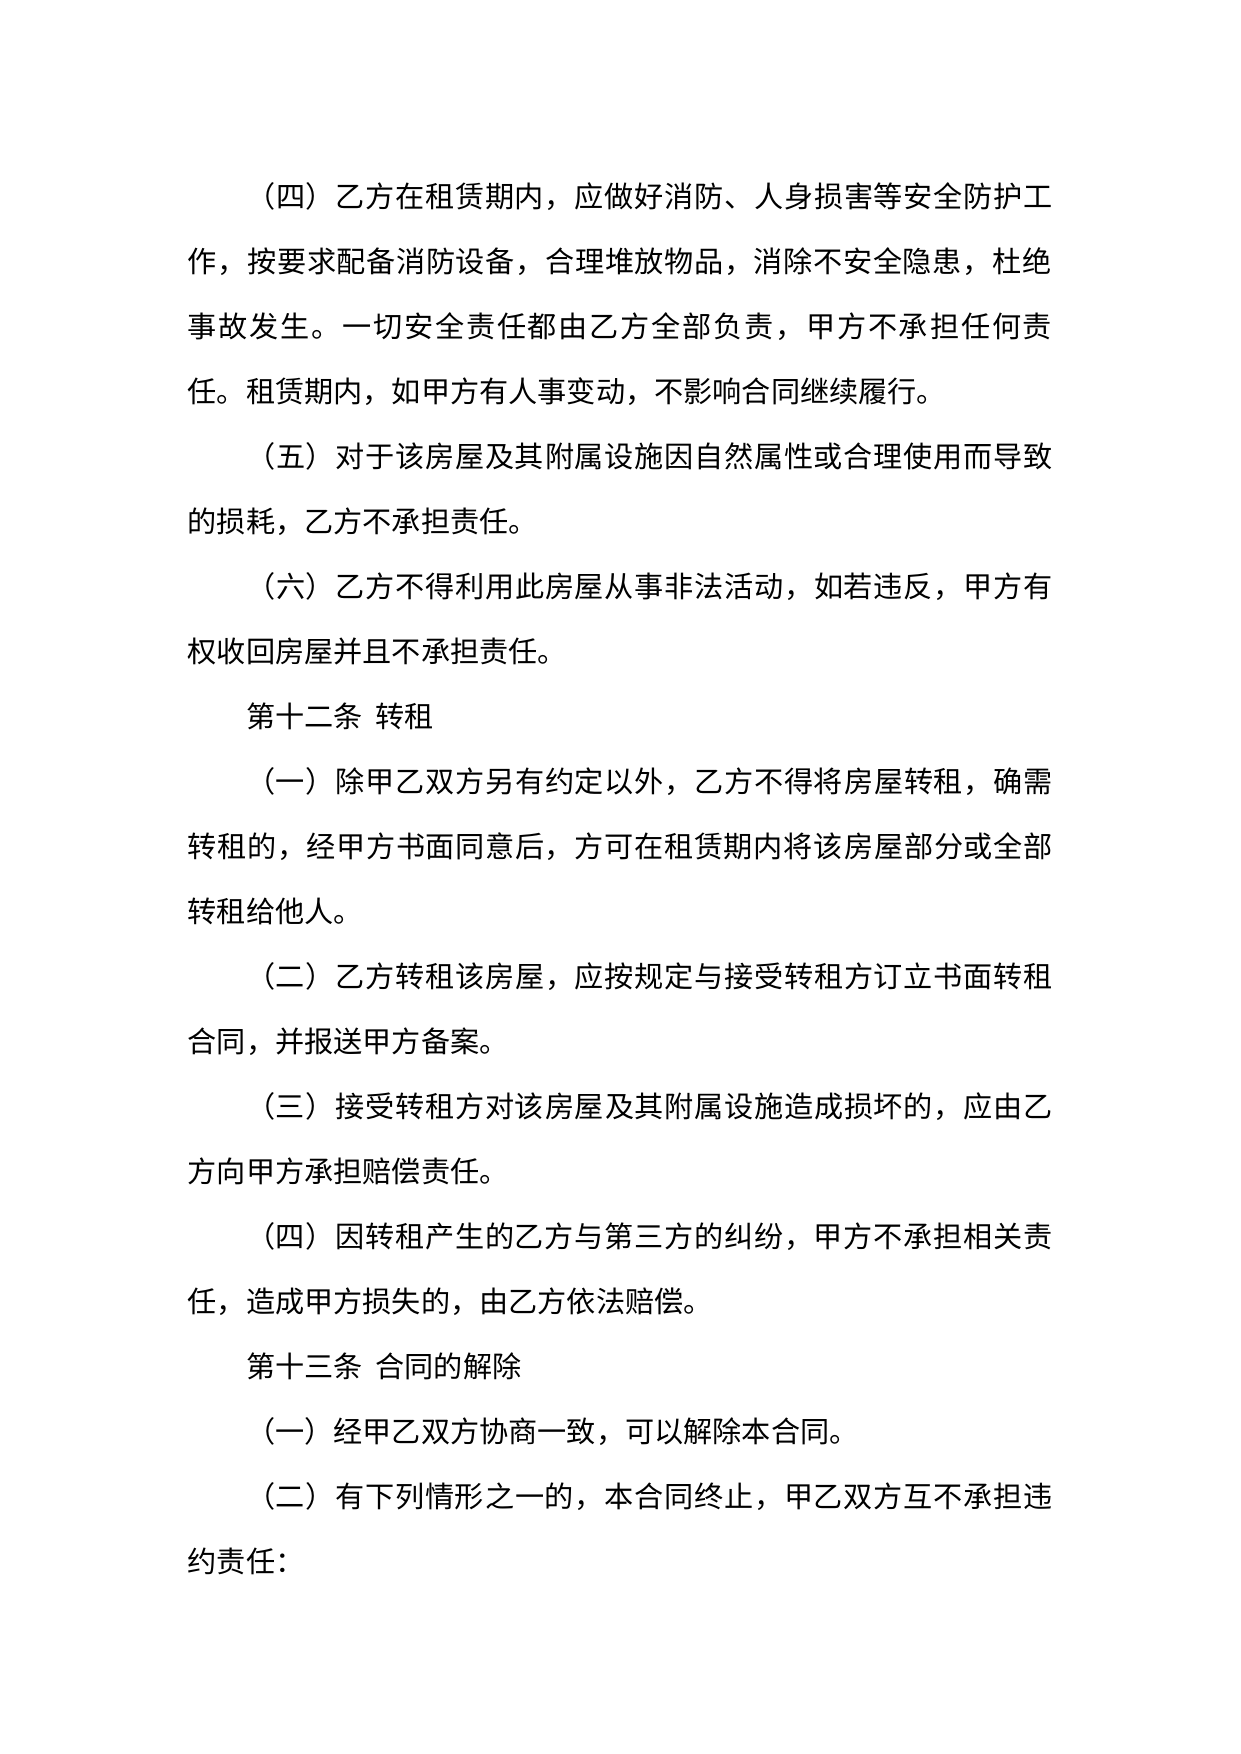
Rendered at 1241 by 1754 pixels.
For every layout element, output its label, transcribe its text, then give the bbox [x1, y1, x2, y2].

text （五）对于该房屋及其附属设施因自然属性或合理使用而导致的损耗，乙方不承担责任。 [187, 422, 1053, 552]
text 第十二条 转租 [187, 682, 1053, 747]
text （二）乙方转租该房屋，应按规定与接受转租方订立书面转租合同，并报送甲方备案。 [187, 942, 1053, 1072]
text （二）有下列情形之一的，本合同终止，甲乙双方互不承担违约责任： [187, 1462, 1053, 1592]
text 第十三条 合同的解除 [187, 1332, 1053, 1397]
text （一）除甲乙双方另有约定以外，乙方不得将房屋转租，确需转租的，经甲方书面同意后，方可在租赁期内将该房屋部分或全部转租给他人。 [187, 747, 1053, 942]
text （四）因转租产生的乙方与第三方的纠纷，甲方不承担相关责任，造成甲方损失的，由乙方依法赔偿。 [187, 1202, 1053, 1332]
text （一）经甲乙双方协商一致，可以解除本合同。 [187, 1397, 1053, 1462]
text （三）接受转租方对该房屋及其附属设施造成损坏的，应由乙方向甲方承担赔偿责任。 [187, 1072, 1053, 1202]
text （六）乙方不得利用此房屋从事非法活动，如若违反，甲方有权收回房屋并且不承担责任。 [187, 552, 1053, 682]
text （四）乙方在租赁期内，应做好消防、人身损害等安全防护工作，按要求配备消防设备，合理堆放物品，消除不安全隐患，杜绝事故发生。一切安全责任都由乙方全部负责，甲方不承担任何责任。租赁期内，如甲方有人事变动，不影响合同继续履行。 [187, 162, 1053, 422]
